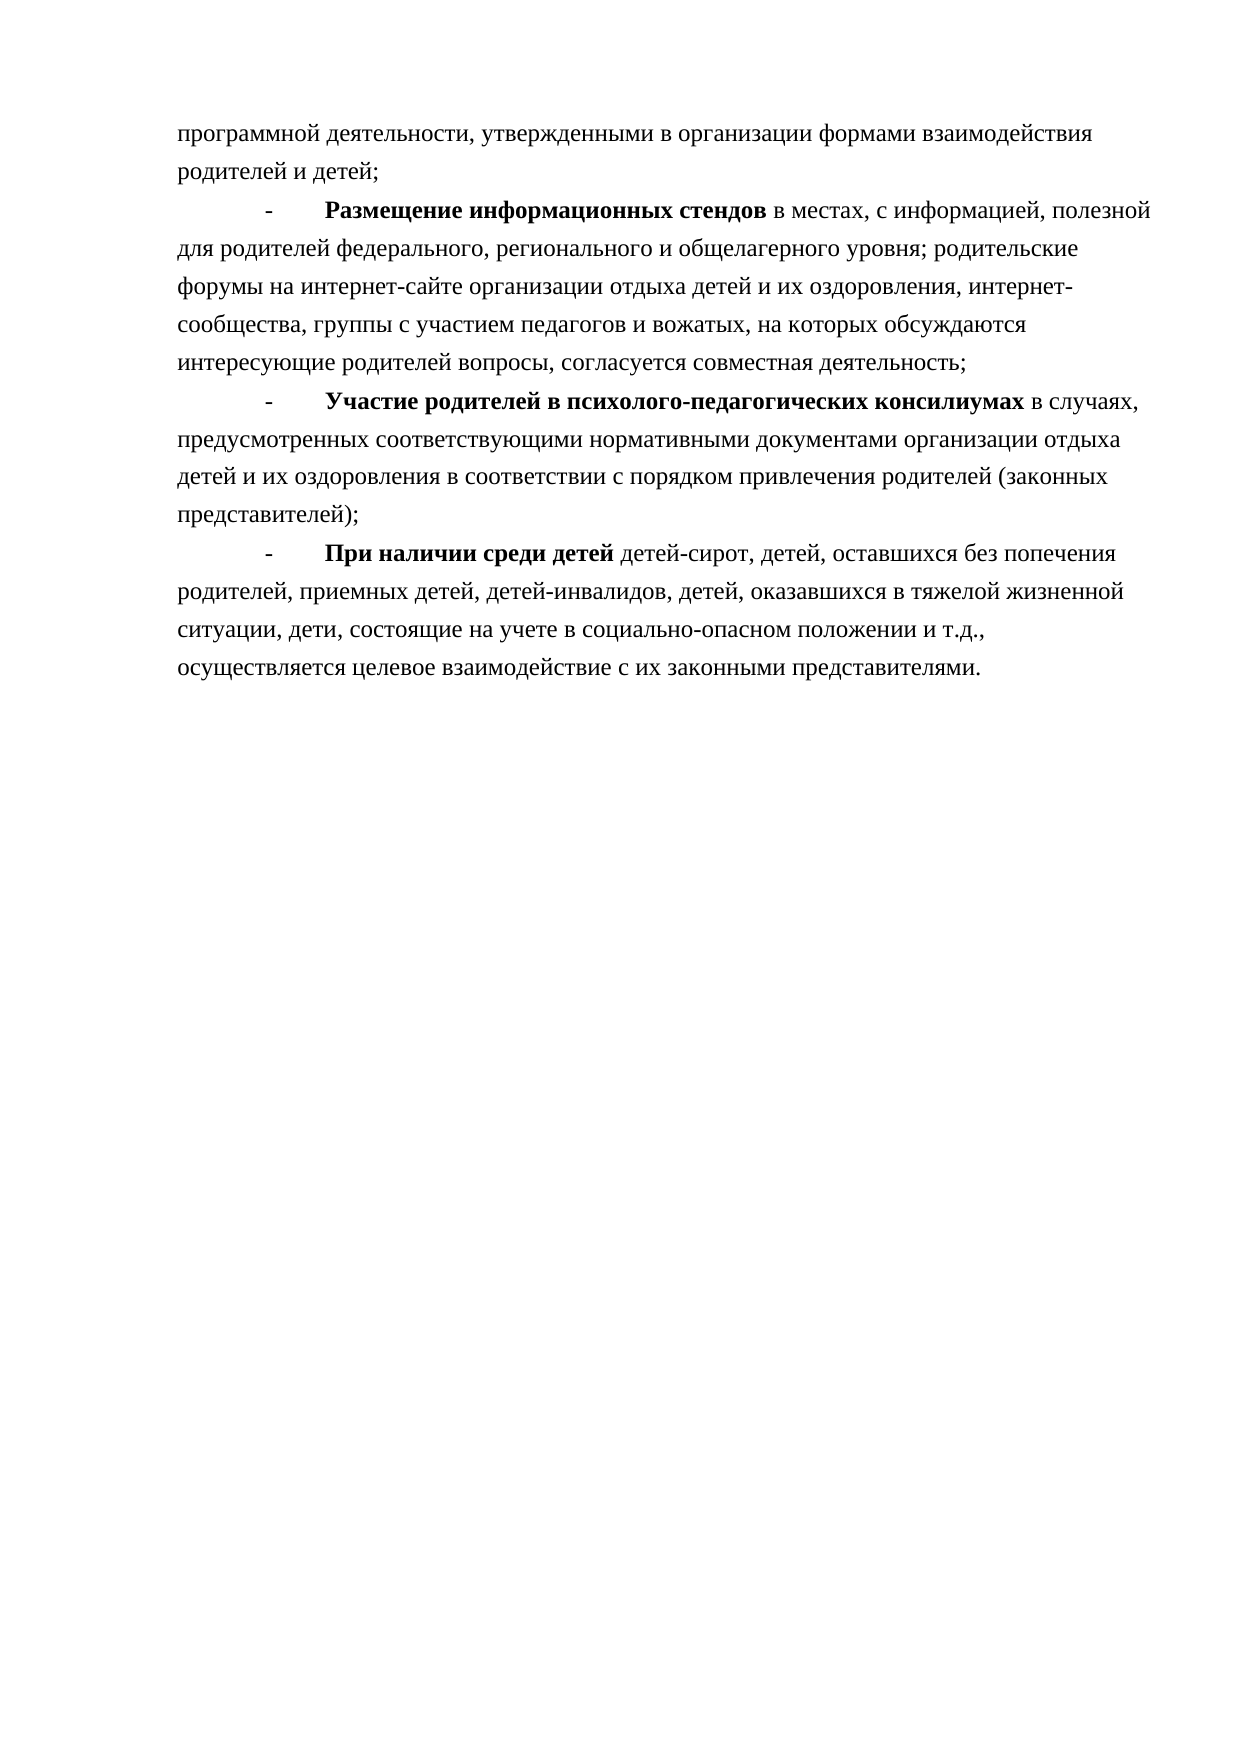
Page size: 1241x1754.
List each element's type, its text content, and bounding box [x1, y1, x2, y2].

list При наличии среди детей детей-сирот, детей, оставшихся без попечения родителей, приемных детей, детей-инвалидов, детей, оказавшихся в тяжелой жизненной ситуации, дети, состоящие на учете в социально-опасном положении и т.д., осуществляется целевое взаимодействие с их законными представителями. [177, 538, 1152, 681]
list Размещение информационных стендов в местах, с информацией, полезной для родителей федерального, регионального и общелагерного уровня; родительские форумы на интернет-сайте организации отдыха детей и их оздоровления, интернет-сообщества, группы с участием педагогов и вожатых, на которых обсуждаются интересующие родителей вопросы, согласуется совместная деятельность; [177, 196, 1152, 376]
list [177, 118, 1152, 185]
list Участие родителей в психолого-педагогических консилиумах в случаях, предусмотренных соответствующими нормативными документами организации отдыха детей и их оздоровления в соответствии с порядком привлечения родителей (законных представителей); [177, 386, 1152, 528]
